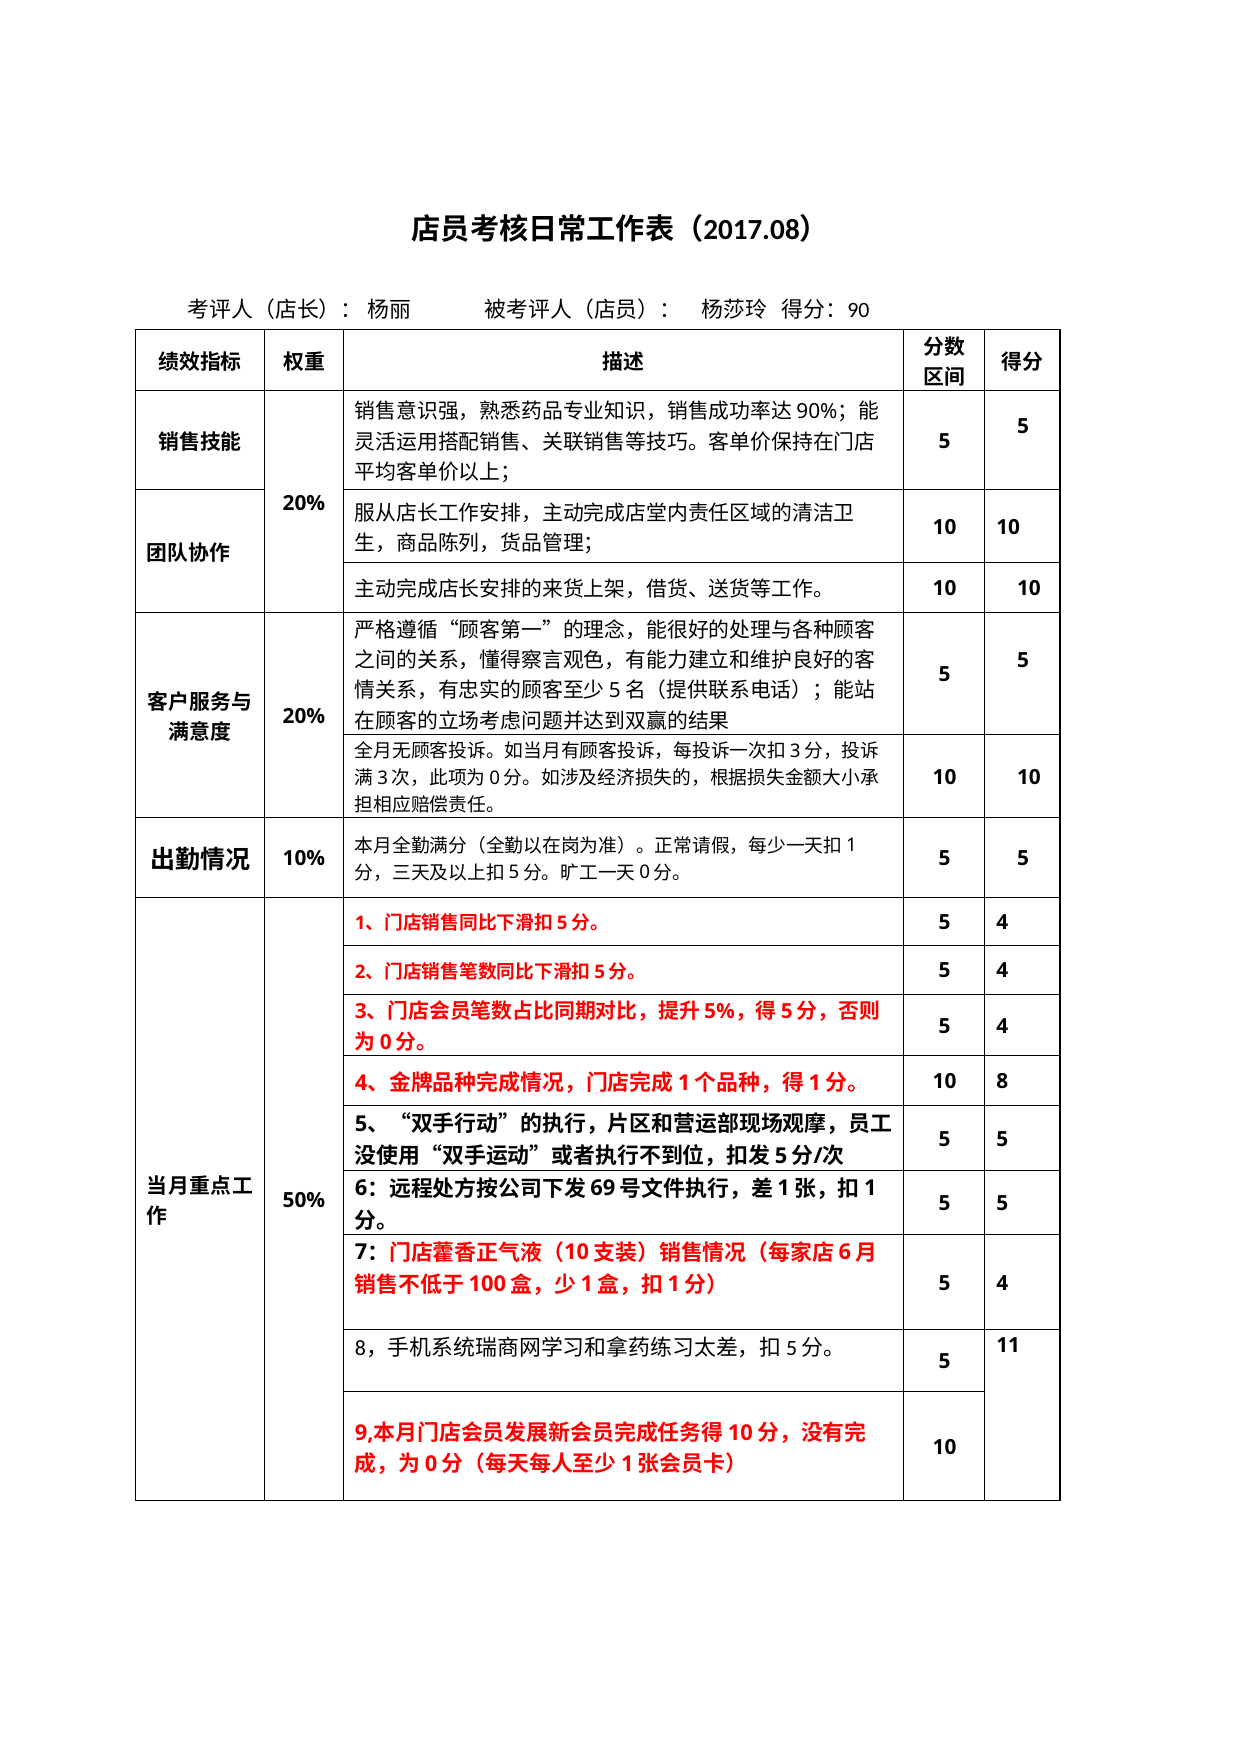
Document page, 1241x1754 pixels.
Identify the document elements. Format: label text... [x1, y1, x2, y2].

table_cell 5 [904, 818, 984, 897]
table_cell 10 [904, 490, 984, 562]
table_cell 10 [904, 1056, 984, 1105]
table_cell 4 [985, 1235, 1059, 1329]
table_cell 5 [904, 995, 984, 1055]
table_cell 5 [904, 613, 984, 734]
table_cell 10 [985, 490, 1059, 562]
table_cell 严格遵循“顾客第一”的理念，能很好的处理与各种顾客之间的关系，懂得察言观色，有能力建立和维护良好的客情关系，有忠实的顾客至少5名（提供联系电话）；能站在顾客的立场考虑问题并达到双赢的结果 [344, 613, 903, 734]
table_cell 4 [985, 995, 1059, 1055]
table_header 描述 [344, 330, 903, 390]
text 店员考核日常工作表（2017.08） [187, 194, 1053, 259]
table_cell 4 [985, 898, 1059, 945]
table_cell 5 [904, 1106, 984, 1170]
table_cell 出勤情况 [136, 818, 264, 897]
table_cell 4、金牌品种完成情况，门店完成1个品种，得1分。 [344, 1056, 903, 1105]
table_cell 客户服务与满意度 [136, 613, 264, 817]
table_cell 50% [265, 898, 343, 1500]
table_cell 11 [985, 1330, 1059, 1500]
table_cell 5 [904, 1235, 984, 1329]
table_cell 5 [985, 613, 1059, 734]
table_cell 5 [904, 1171, 984, 1234]
table_cell 团队协作 [136, 490, 264, 612]
table_cell 3、门店会员笔数占比同期对比，提升5%，得5分，否则为0分。 [344, 995, 903, 1055]
table_cell 10 [985, 735, 1059, 817]
table_cell 20% [265, 391, 343, 612]
table_header 绩效指标 [136, 330, 264, 390]
table_cell 20% [265, 613, 343, 817]
table_cell 10 [904, 1392, 984, 1500]
text 考评人（店长）： 杨丽 被考评人（店员）： 杨莎玲 得分：90 [187, 292, 1053, 324]
table_header 权重 [265, 330, 343, 390]
table_cell 本月全勤满分（全勤以在岗为准）。正常请假，每少一天扣1分，三天及以上扣5分。旷工一天0分。 [344, 818, 903, 897]
table_header 分数 区间 [904, 330, 984, 390]
table_cell 5 [985, 818, 1059, 897]
table_cell 10 [904, 563, 984, 612]
table_header 得分 [985, 330, 1059, 390]
table_cell 1、门店销售同比下滑扣5分。 [344, 898, 903, 945]
table_cell 5 [904, 946, 984, 994]
table_cell 销售意识强，熟悉药品专业知识，销售成功率达90%；能灵活运用搭配销售、关联销售等技巧。客单价保持在门店平均客单价以上； [344, 391, 903, 489]
table_cell 10% [265, 818, 343, 897]
table_cell 7：门店藿香正气液（10支装）销售情况（每家店6月销售不低于100盒，少1盒，扣1分） [344, 1235, 903, 1329]
table_cell 10 [904, 735, 984, 817]
table_cell 主动完成店长安排的来货上架，借货、送货等工作。 [344, 563, 903, 612]
table_cell 销售技能 [136, 391, 264, 489]
table_cell 4 [985, 946, 1059, 994]
table_cell 5 [904, 898, 984, 945]
table_cell 全月无顾客投诉。如当月有顾客投诉，每投诉一次扣3分，投诉满3次，此项为0分。如涉及经济损失的，根据损失金额大小承担相应赔偿责任。 [344, 735, 903, 817]
table_cell 服从店长工作安排，主动完成店堂内责任区域的清洁卫生，商品陈列，货品管理； [344, 490, 903, 562]
table_cell 5 [985, 391, 1059, 489]
table_cell 5 [985, 1171, 1059, 1234]
table_cell 5、“双手行动”的执行，片区和营运部现场观摩，员工没使用“双手运动”或者执行不到位，扣发5分/次 [344, 1106, 903, 1170]
table_cell 8 [985, 1056, 1059, 1105]
table_cell 当月重点工作 [136, 898, 264, 1500]
table_cell 6：远程处方按公司下发69号文件执行，差1张，扣1分。 [344, 1171, 903, 1234]
table_cell 9,本月门店会员发展新会员完成任务得10分，没有完成，为0分（每天每人至少1张会员卡） [344, 1392, 903, 1500]
table_cell 5 [985, 1106, 1059, 1170]
table_cell 8，手机系统瑞商网学习和拿药练习太差，扣5分。 [344, 1330, 903, 1391]
table_cell 5 [904, 391, 984, 489]
table_cell 2、门店销售笔数同比下滑扣5分。 [344, 946, 903, 994]
table_cell 5 [904, 1330, 984, 1391]
table_cell 10 [985, 563, 1059, 612]
